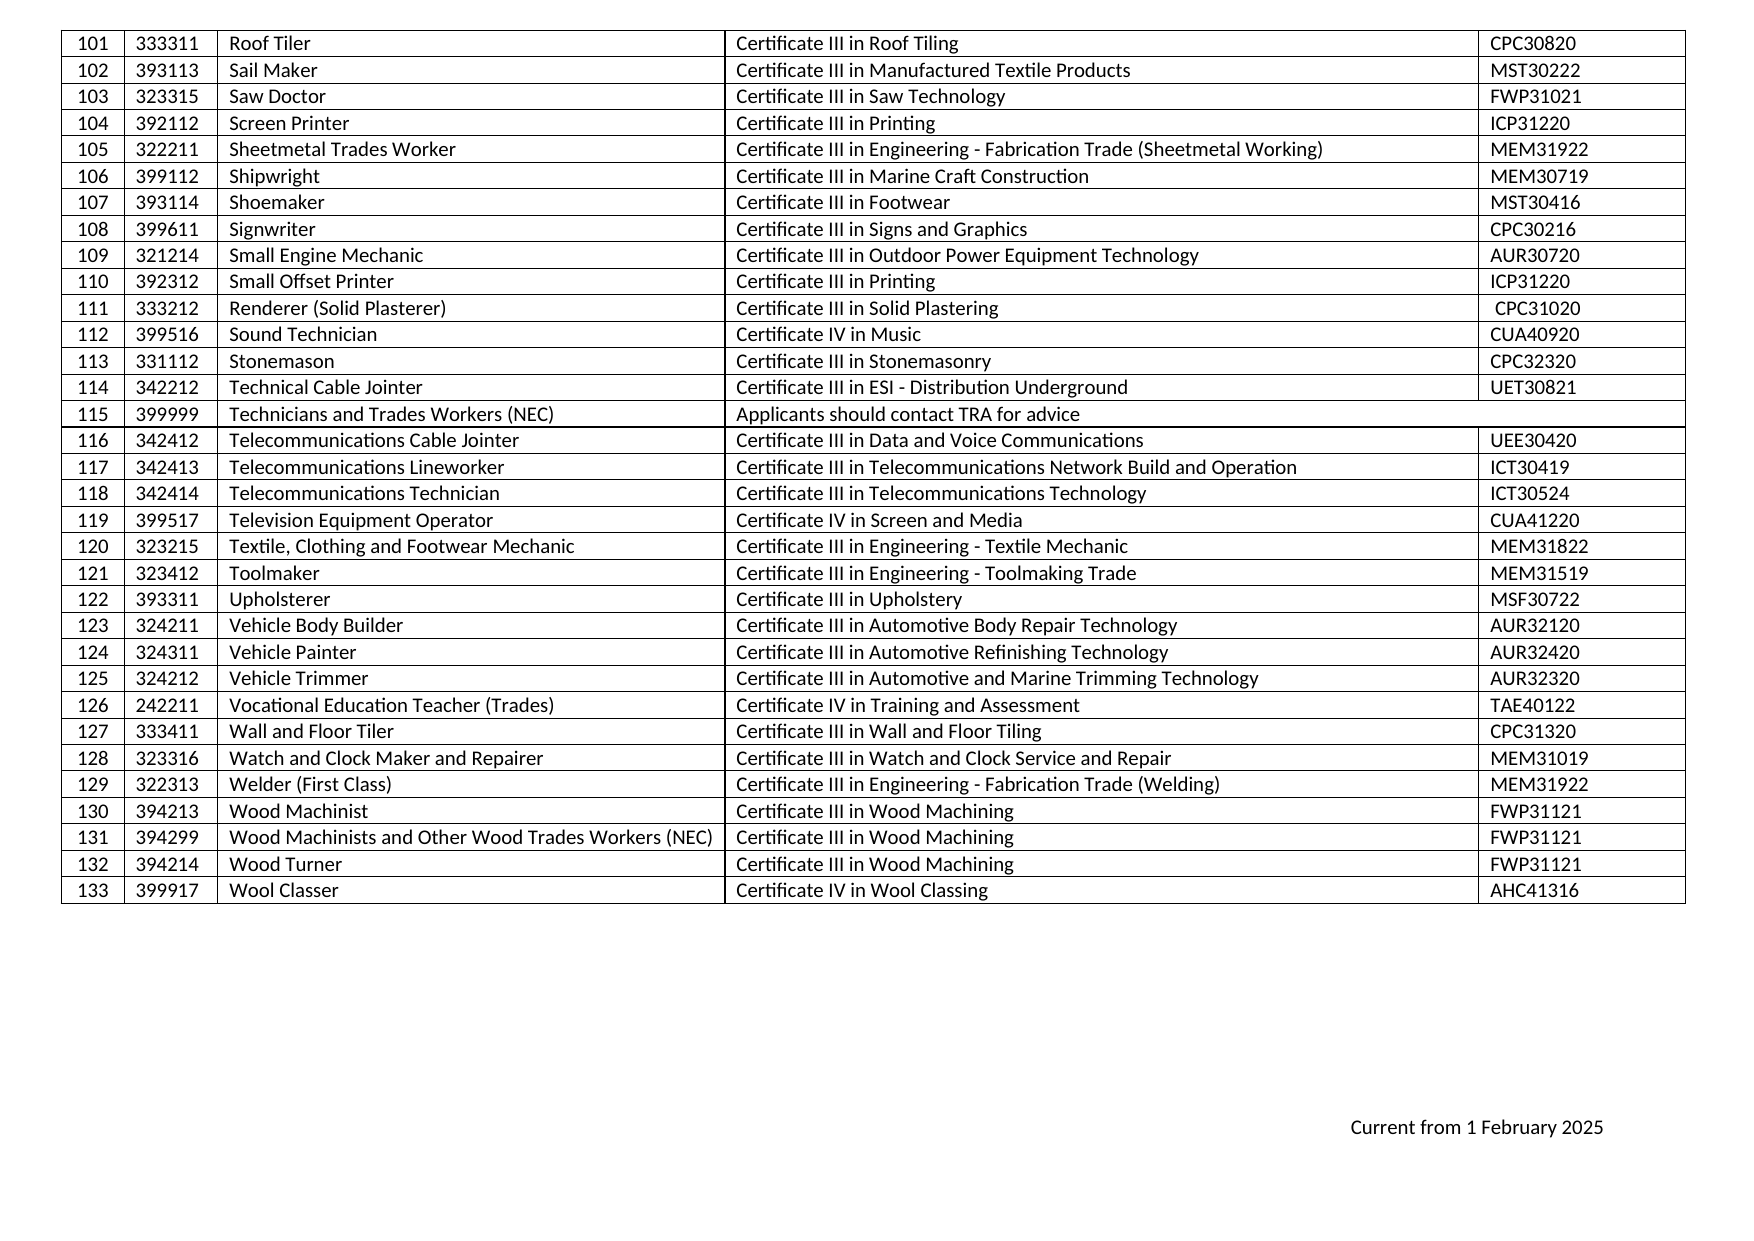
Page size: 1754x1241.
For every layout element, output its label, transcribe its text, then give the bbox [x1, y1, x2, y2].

table_cell Roof Tiler [218, 31, 724, 56]
table_cell 120 [62, 533, 124, 559]
table_cell Certificate III in Upholstery [726, 586, 1478, 612]
table_cell Telecommunications Technician [218, 480, 724, 506]
table_cell Certificate III in Footwear [726, 189, 1478, 215]
table_cell Certificate III in Automotive Body Repair Technology [726, 613, 1478, 638]
table_cell Vehicle Body Builder [218, 613, 724, 638]
table_cell 102 [62, 57, 124, 82]
table_cell Certificate III in Manufactured Textile Products [726, 57, 1478, 82]
table_cell 128 [62, 745, 124, 770]
table_cell 121 [62, 560, 124, 585]
table_cell ICP31220 [1479, 110, 1685, 135]
table_cell 331112 [125, 348, 217, 373]
table_cell CPC31020 [1479, 295, 1685, 321]
table_cell Certificate III in Telecommunications Network Build and Operation [726, 454, 1478, 479]
table_cell FWP31121 [1479, 851, 1685, 876]
table_cell Saw Doctor [218, 84, 724, 109]
table_cell 393113 [125, 57, 217, 82]
table_cell Certificate III in Solid Plastering [726, 295, 1478, 321]
table_cell 399999 [125, 401, 217, 426]
table_cell Certificate III in Data and Voice Communications [726, 428, 1478, 453]
table_cell Certificate III in Watch and Clock Service and Repair [726, 745, 1478, 770]
table_cell AUR32320 [1479, 666, 1685, 691]
table_cell Certificate IV in Screen and Media [726, 507, 1478, 532]
table_cell 399611 [125, 216, 217, 241]
table_cell 333411 [125, 719, 217, 744]
table_cell MSF30722 [1479, 586, 1685, 612]
table_cell 393311 [125, 586, 217, 612]
table_cell CPC30820 [1479, 31, 1685, 56]
table_cell 333311 [125, 31, 217, 56]
table_cell Wood Turner [218, 851, 724, 876]
table_cell UET30821 [1479, 375, 1685, 400]
table_cell Stonemason [218, 348, 724, 373]
table_cell Certificate III in Wall and Floor Tiling [726, 719, 1478, 744]
table_cell 126 [62, 692, 124, 717]
table_cell Certificate III in ESI - Distribution Underground [726, 375, 1478, 400]
table_cell Telecommunications Cable Jointer [218, 428, 724, 453]
table_cell Wool Classer [218, 877, 724, 903]
table_cell 110 [62, 269, 124, 294]
table_cell Renderer (Solid Plasterer) [218, 295, 724, 321]
table_cell Wood Machinists and Other Wood Trades Workers (NEC) [218, 824, 724, 850]
table_cell CPC31320 [1479, 719, 1685, 744]
table_cell Television Equipment Operator [218, 507, 724, 532]
table_cell 133 [62, 877, 124, 903]
table_cell 323215 [125, 533, 217, 559]
table_cell Certificate III in Printing [726, 110, 1478, 135]
table_cell MST30222 [1479, 57, 1685, 82]
table_cell Sheetmetal Trades Worker [218, 136, 724, 162]
table_cell 129 [62, 771, 124, 797]
table_cell 342413 [125, 454, 217, 479]
table_cell 105 [62, 136, 124, 162]
table_cell 323412 [125, 560, 217, 585]
table_cell 399517 [125, 507, 217, 532]
table_cell 113 [62, 348, 124, 373]
table_cell 103 [62, 84, 124, 109]
table_cell UEE30420 [1479, 428, 1685, 453]
table_cell Shoemaker [218, 189, 724, 215]
table_cell 131 [62, 824, 124, 850]
table_cell TAE40122 [1479, 692, 1685, 717]
table_cell MEM31922 [1479, 136, 1685, 162]
table_cell 101 [62, 31, 124, 56]
table_cell 117 [62, 454, 124, 479]
table_cell 112 [62, 322, 124, 347]
table_cell 119 [62, 507, 124, 532]
table_cell 321214 [125, 242, 217, 268]
table_cell CPC30216 [1479, 216, 1685, 241]
table_cell ICP31220 [1479, 269, 1685, 294]
table_cell 108 [62, 216, 124, 241]
table_cell Textile, Clothing and Footwear Mechanic [218, 533, 724, 559]
table_cell Certificate III in Signs and Graphics [726, 216, 1478, 241]
table_cell Watch and Clock Maker and Repairer [218, 745, 724, 770]
table_cell AHC41316 [1479, 877, 1685, 903]
table_cell CUA40920 [1479, 322, 1685, 347]
table_cell 122 [62, 586, 124, 612]
table_cell Certificate III in Automotive Refinishing Technology [726, 639, 1478, 664]
table_cell Certificate III in Outdoor Power Equipment Technology [726, 242, 1478, 268]
table_cell Sound Technician [218, 322, 724, 347]
table_cell Signwriter [218, 216, 724, 241]
table_cell Certificate IV in Music [726, 322, 1478, 347]
table_cell Certificate III in Automotive and Marine Trimming Technology [726, 666, 1478, 691]
table_cell 324311 [125, 639, 217, 664]
table_cell 242211 [125, 692, 217, 717]
table_cell Certificate III in Marine Craft Construction [726, 163, 1478, 188]
table_cell 394214 [125, 851, 217, 876]
table_cell AUR32120 [1479, 613, 1685, 638]
table_cell 323315 [125, 84, 217, 109]
table_cell 392312 [125, 269, 217, 294]
table_cell Small Offset Printer [218, 269, 724, 294]
table_cell 394213 [125, 798, 217, 823]
table_cell Sail Maker [218, 57, 724, 82]
table_cell MEM31922 [1479, 771, 1685, 797]
table_cell 399917 [125, 877, 217, 903]
table_cell Vocational Education Teacher (Trades) [218, 692, 724, 717]
table_cell 393114 [125, 189, 217, 215]
table_cell Certificate III in Roof Tiling [726, 31, 1478, 56]
table_cell 107 [62, 189, 124, 215]
table_cell 116 [62, 428, 124, 453]
table_cell Certificate IV in Training and Assessment [726, 692, 1478, 717]
table_cell MEM31822 [1479, 533, 1685, 559]
table_cell MEM30719 [1479, 163, 1685, 188]
table_cell 342412 [125, 428, 217, 453]
table_cell 333212 [125, 295, 217, 321]
table_cell CUA41220 [1479, 507, 1685, 532]
table_cell Telecommunications Lineworker [218, 454, 724, 479]
table_cell 125 [62, 666, 124, 691]
table_cell Technicians and Trades Workers (NEC) [218, 401, 724, 426]
table_cell 106 [62, 163, 124, 188]
table_cell Vehicle Trimmer [218, 666, 724, 691]
table_cell Certificate III in Saw Technology [726, 84, 1478, 109]
table_cell 399112 [125, 163, 217, 188]
table_cell Applicants should contact TRA for advice [726, 401, 1685, 426]
table_cell 342212 [125, 375, 217, 400]
table_cell 124 [62, 639, 124, 664]
table_cell Certificate IV in Wool Classing [726, 877, 1478, 903]
table_cell 324211 [125, 613, 217, 638]
table_cell Certificate III in Engineering - Textile Mechanic [726, 533, 1478, 559]
table_cell Wood Machinist [218, 798, 724, 823]
table_cell Certificate III in Printing [726, 269, 1478, 294]
table_cell 394299 [125, 824, 217, 850]
table_cell Wall and Floor Tiler [218, 719, 724, 744]
table_cell 399516 [125, 322, 217, 347]
table_cell 130 [62, 798, 124, 823]
table_cell 115 [62, 401, 124, 426]
table_cell 132 [62, 851, 124, 876]
table_cell 104 [62, 110, 124, 135]
table_cell MST30416 [1479, 189, 1685, 215]
table_cell Certificate III in Wood Machining [726, 824, 1478, 850]
table_cell 123 [62, 613, 124, 638]
table_cell FWP31021 [1479, 84, 1685, 109]
table_cell Welder (First Class) [218, 771, 724, 797]
table_cell 118 [62, 480, 124, 506]
table_cell Technical Cable Jointer [218, 375, 724, 400]
table_cell 127 [62, 719, 124, 744]
table_cell MEM31019 [1479, 745, 1685, 770]
table_cell 342414 [125, 480, 217, 506]
table_cell 324212 [125, 666, 217, 691]
table_cell Certificate III in Engineering - Toolmaking Trade [726, 560, 1478, 585]
table_cell 114 [62, 375, 124, 400]
table_cell 323316 [125, 745, 217, 770]
table_cell Certificate III in Engineering - Fabrication Trade (Welding) [726, 771, 1478, 797]
table_cell Upholsterer [218, 586, 724, 612]
table_cell FWP31121 [1479, 798, 1685, 823]
table_cell ICT30419 [1479, 454, 1685, 479]
table_cell AUR32420 [1479, 639, 1685, 664]
table_cell 111 [62, 295, 124, 321]
table_cell 322313 [125, 771, 217, 797]
table_cell Shipwright [218, 163, 724, 188]
table_cell Certificate III in Wood Machining [726, 798, 1478, 823]
table_cell Certificate III in Engineering - Fabrication Trade (Sheetmetal Working) [726, 136, 1478, 162]
table_cell Certificate III in Wood Machining [726, 851, 1478, 876]
table_cell FWP31121 [1479, 824, 1685, 850]
table_cell 109 [62, 242, 124, 268]
table_cell AUR30720 [1479, 242, 1685, 268]
table_cell Toolmaker [218, 560, 724, 585]
table_cell ICT30524 [1479, 480, 1685, 506]
table_cell Certificate III in Telecommunications Technology [726, 480, 1478, 506]
table_cell 322211 [125, 136, 217, 162]
table_cell CPC32320 [1479, 348, 1685, 373]
table_cell Vehicle Painter [218, 639, 724, 664]
table_cell Small Engine Mechanic [218, 242, 724, 268]
table_cell Certificate III in Stonemasonry [726, 348, 1478, 373]
table_cell Screen Printer [218, 110, 724, 135]
table_cell MEM31519 [1479, 560, 1685, 585]
table_cell 392112 [125, 110, 217, 135]
